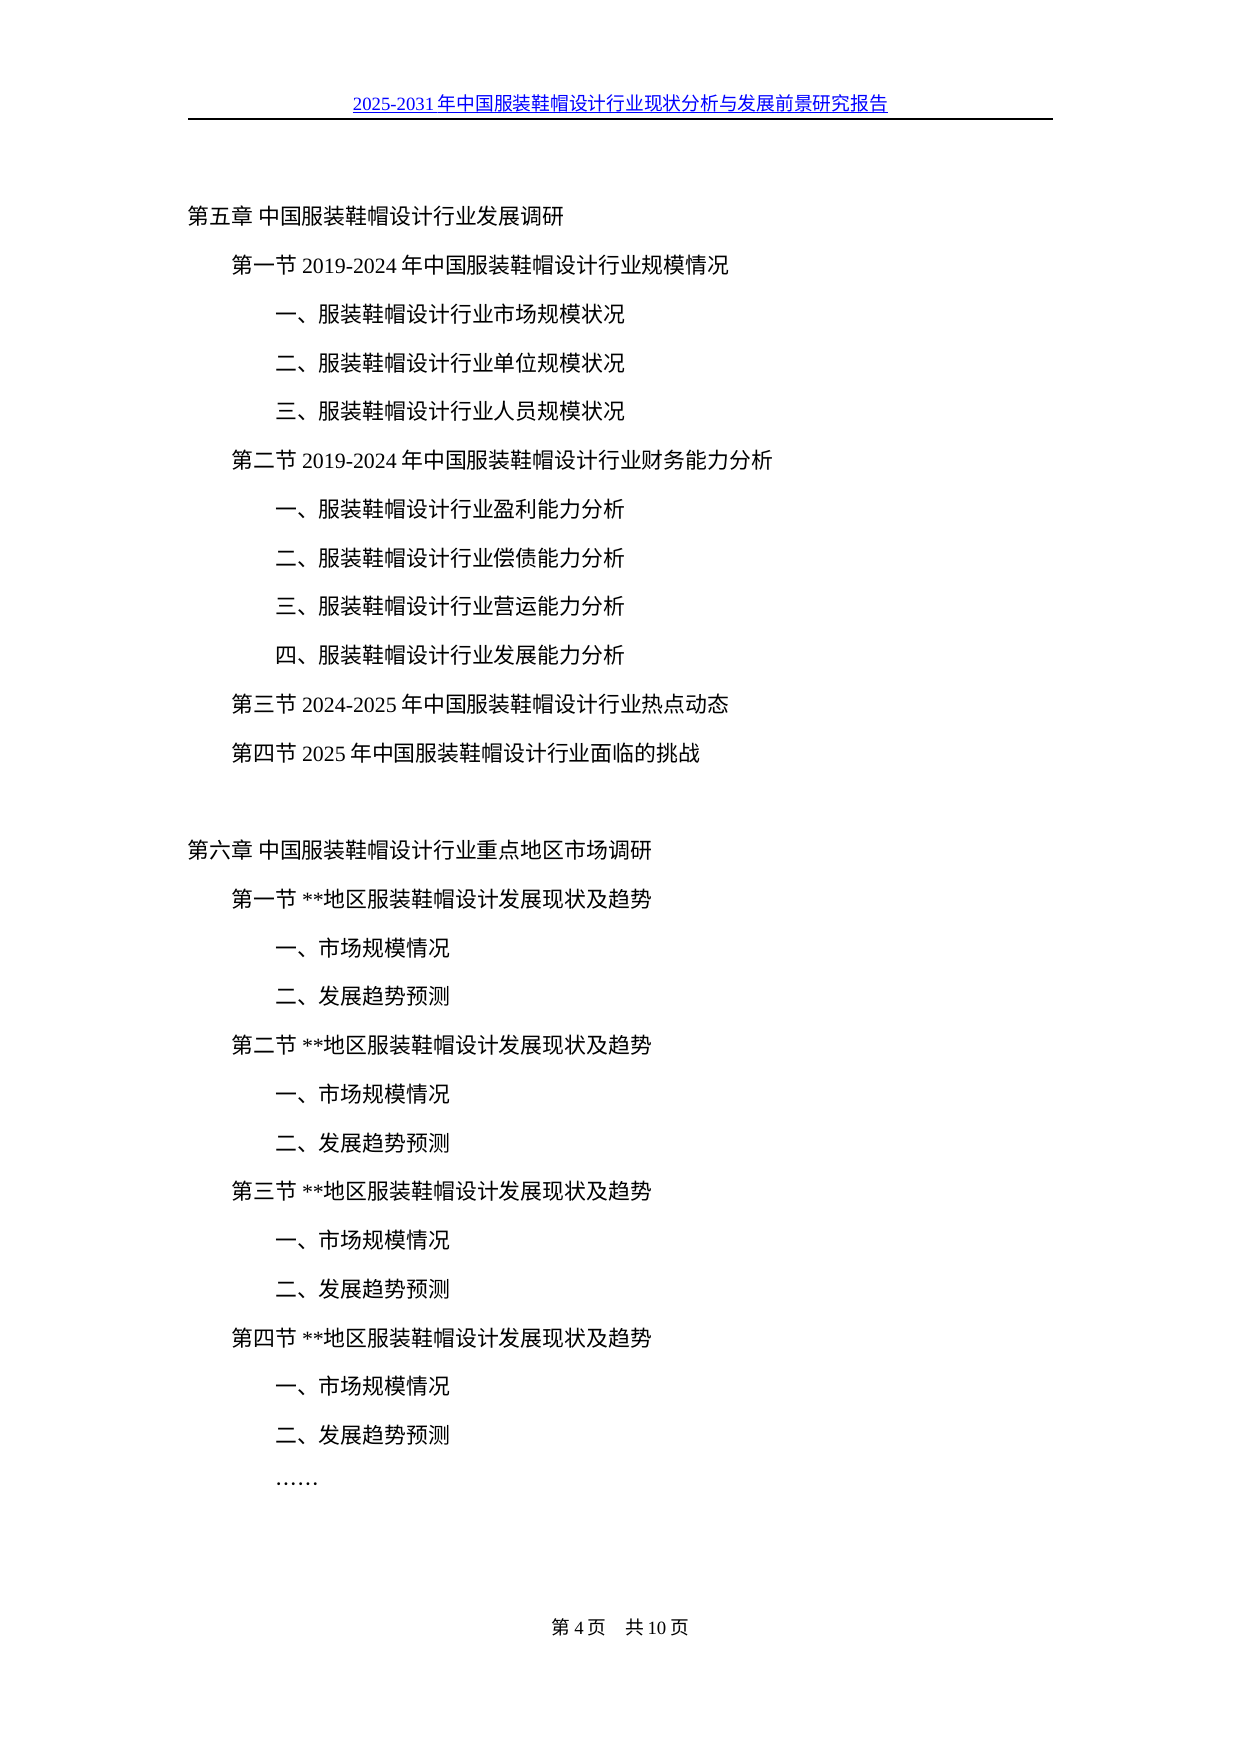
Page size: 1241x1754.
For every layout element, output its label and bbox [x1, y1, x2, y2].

text [187, 150, 1053, 1499]
